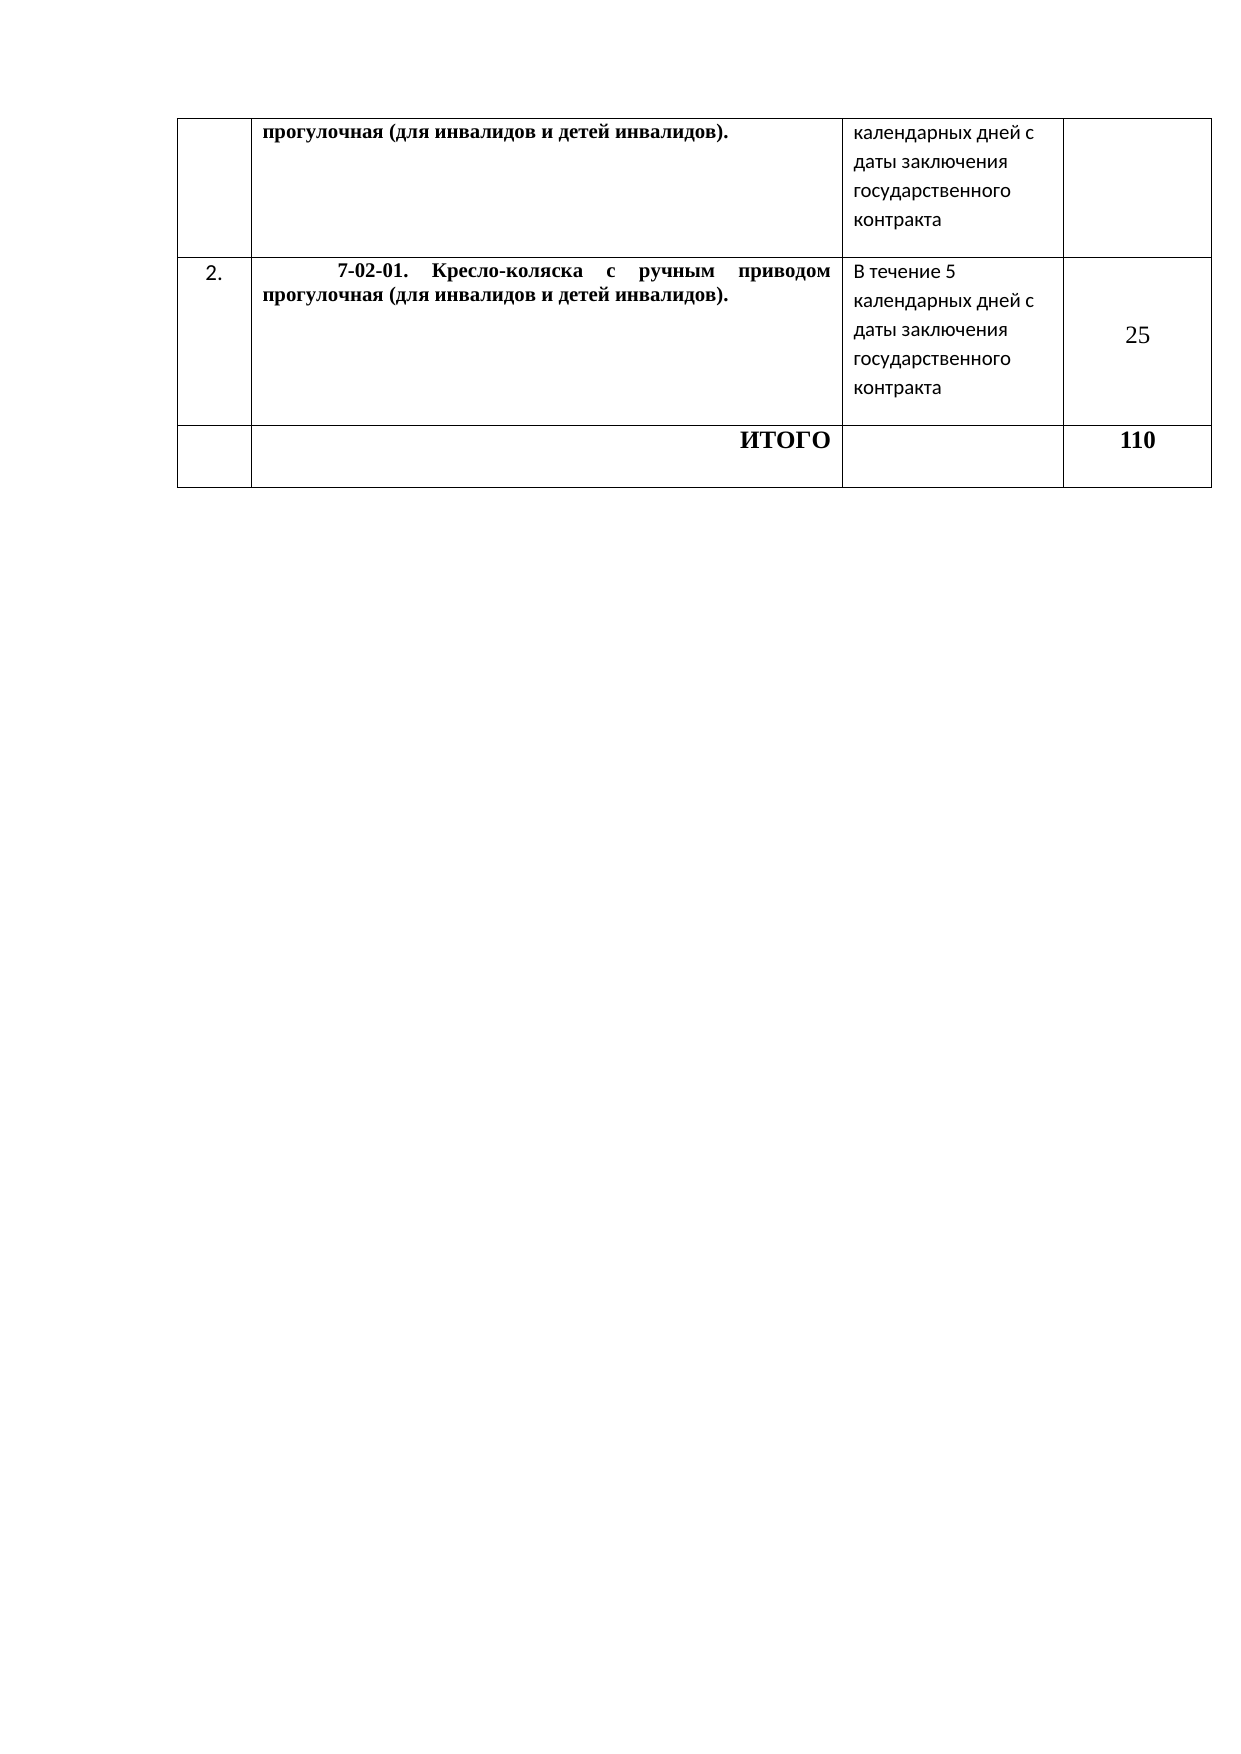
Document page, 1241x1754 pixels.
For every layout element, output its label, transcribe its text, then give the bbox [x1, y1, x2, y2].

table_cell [843, 119, 1063, 257]
table_cell 25 [1064, 258, 1211, 424]
table_cell 7-02-01. Кресло-коляска с ручным приводом прогулочная (для инвалидов и детей инвалидов). [252, 258, 842, 424]
table_cell 1 [178, 119, 251, 257]
table_cell В течение 5 календарных дней с даты заключения государственного контракта [843, 258, 1063, 424]
table_cell ИТОГО [252, 426, 842, 487]
table_cell [178, 426, 251, 487]
table_cell 85 [1064, 119, 1211, 257]
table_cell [252, 119, 842, 257]
table_cell [843, 426, 1063, 487]
table_cell 2. [178, 258, 251, 424]
table_cell 110 [1064, 426, 1211, 487]
